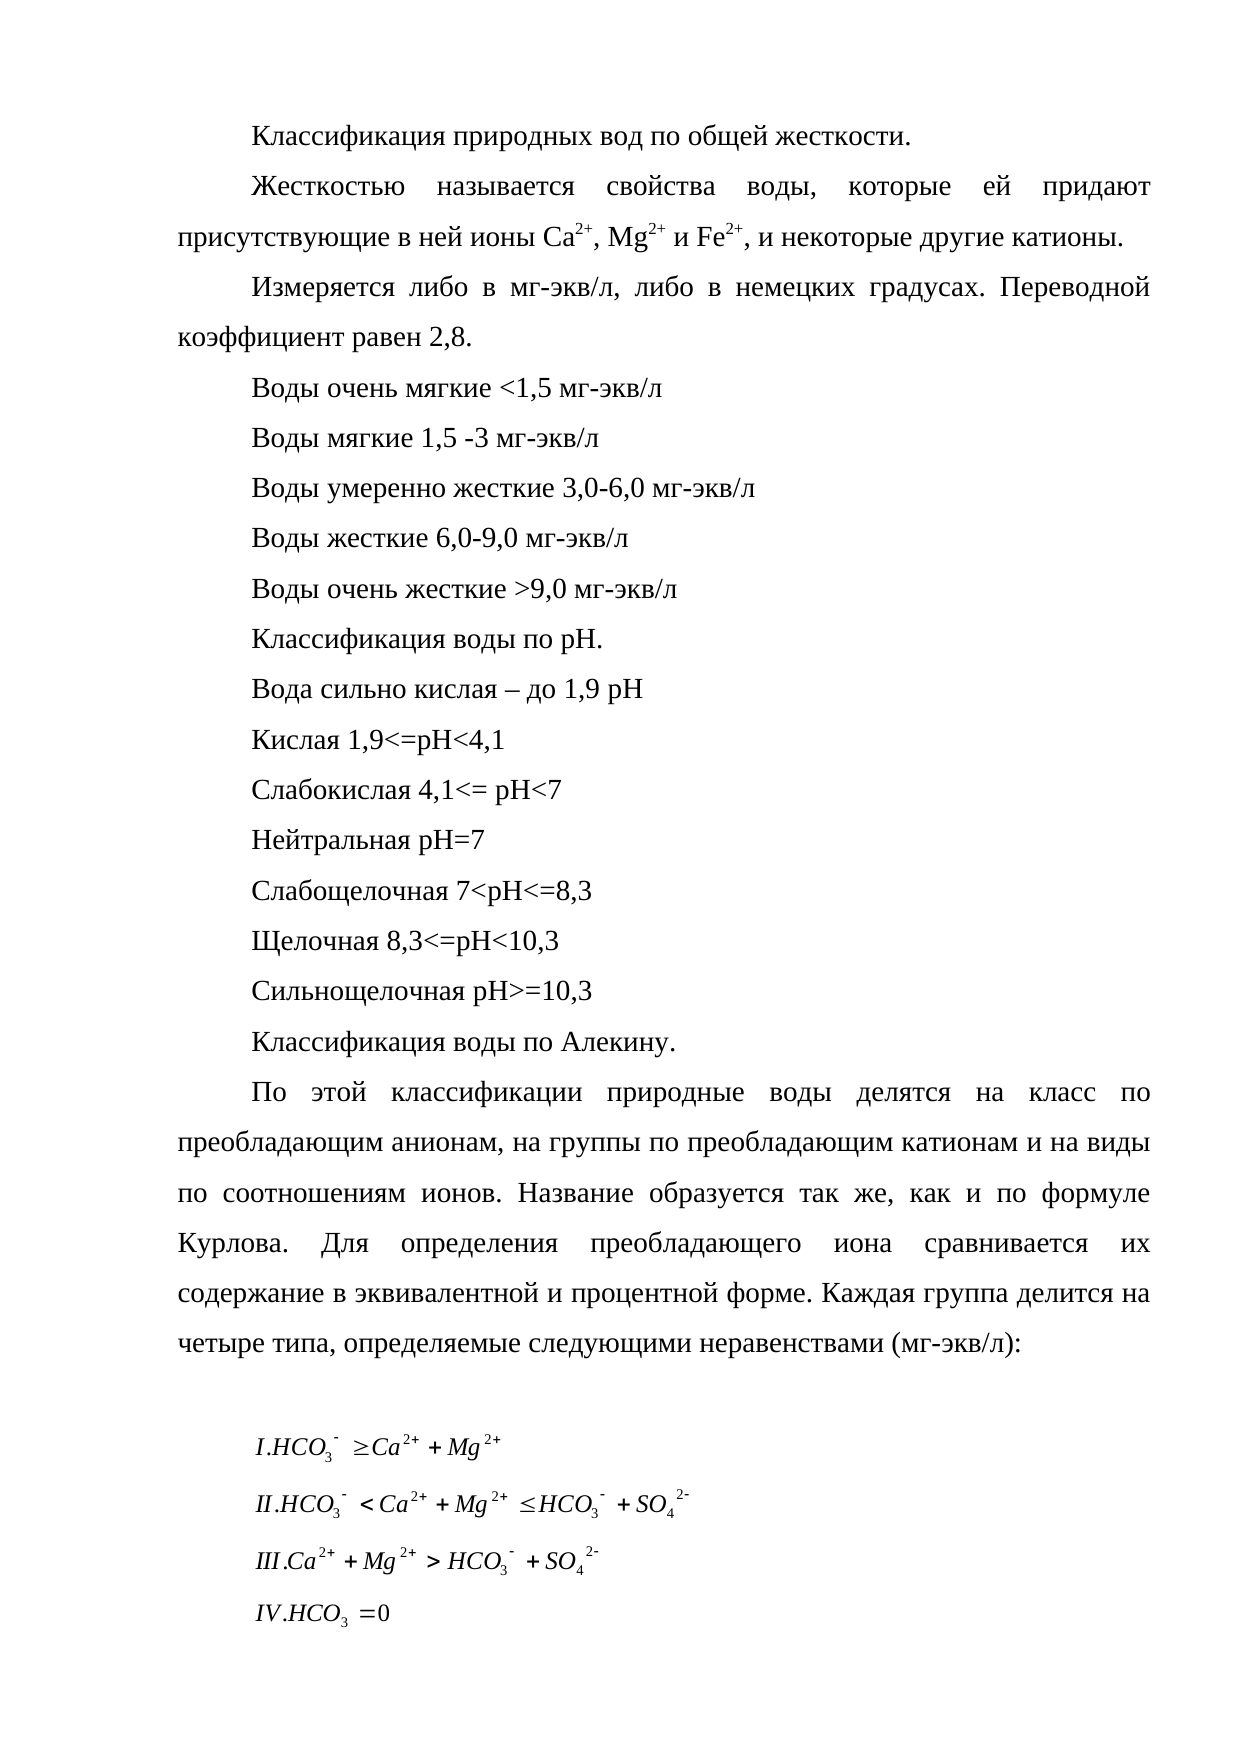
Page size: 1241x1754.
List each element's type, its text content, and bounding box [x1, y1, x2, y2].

text Сильнощелочная pH>=10,3 [177, 973, 1152, 1007]
text Вода сильно кислая – до 1,9 pH [177, 672, 1152, 705]
text Воды очень жесткие >9,0 мг-экв/л [177, 571, 1152, 604]
text Нейтральная pH=7 [177, 822, 1152, 856]
text Воды мягкие 1,5 -3 мг-экв/л [177, 420, 1152, 453]
text Классификация природных вод по общей жесткости. [177, 118, 1152, 152]
text Классификация воды по Алекину. [177, 1024, 1152, 1057]
text По этой классификации природные воды делятся на класс по преобладающим анионам, на группы по преобладающим катионам и на виды по соотношениям ионов. Название образуется так же, как и по формуле Курлова. Для определения преобладающего иона сравнивается их содержание в эквивалентной и процентной форме. Каждая группа делится на четыре типа, определяемые следующими неравенствами (мг-экв/л): [177, 1074, 1152, 1359]
text Слабокислая 4,1<= pH<7 [177, 772, 1152, 806]
text Жесткостью называется свойства воды, которые ей придают присутствующие в ней ионы Ca2+, Mg2+ и Fe2+, и некоторые другие катионы. [177, 168, 1152, 252]
text Воды жесткие 6,0-9,0 мг-экв/л [177, 521, 1152, 554]
text Измеряется либо в мг-экв/л, либо в немецких градусах. Переводной коэффициент равен 2,8. [177, 269, 1152, 353]
text Воды очень мягкие <1,5 мг-экв/л [177, 370, 1152, 403]
text Классификация воды по рН. [177, 621, 1152, 655]
text Щелочная 8,3<=pH<10,3 [177, 923, 1152, 957]
text Слабощелочная 7<pH<=8,3 [177, 873, 1152, 906]
text Воды умеренно жесткие 3,0-6,0 мг-экв/л [177, 470, 1152, 504]
text Кислая 1,9<=pH<4,1 [177, 722, 1152, 755]
